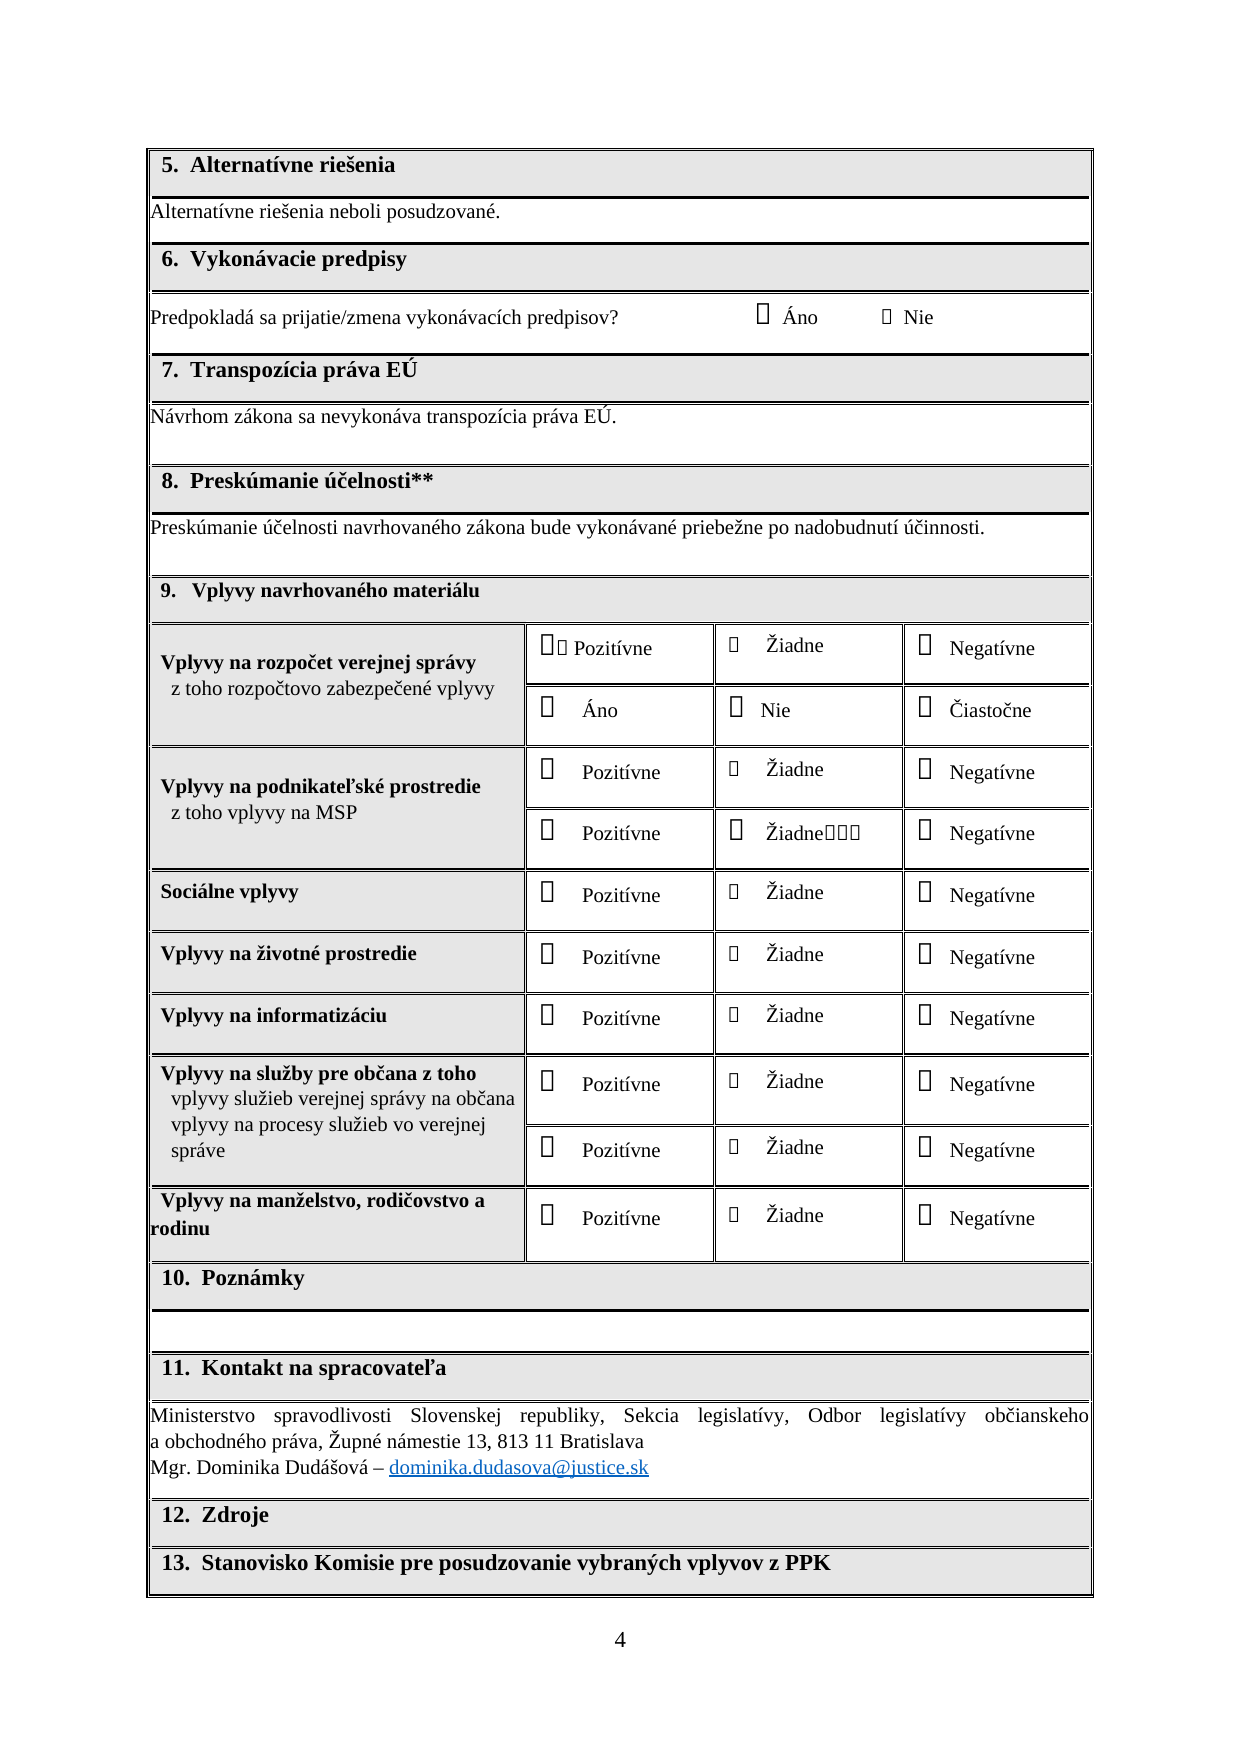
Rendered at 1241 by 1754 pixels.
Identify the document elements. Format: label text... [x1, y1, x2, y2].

table_cell  Negatívne [905, 991, 1091, 1053]
table_cell  Žiadne [716, 748, 902, 806]
table_cell Preskúmanie účelnosti navrhovaného zákona bude vykonávané priebežne po nadobudnutí účinnosti. [150, 512, 1091, 574]
table_cell Vplyvy na služby pre občana z toho vplyvy služieb verejnej správy na občana vplyvy na procesy služieb vo verejnej správe [150, 1053, 524, 1185]
table_cell  Žiadne [716, 1189, 902, 1261]
table_cell  Negatívne [905, 868, 1091, 930]
table_cell 6. Vykonávacie predpisy [150, 242, 1091, 290]
table_cell  Žiadne [716, 1127, 902, 1185]
table_cell  Čiastočne [905, 683, 1091, 745]
table_cell  Pozitívne [527, 625, 713, 683]
table_cell  Pozitívne [527, 995, 713, 1053]
table_cell Vplyvy na podnikateľské prostredie z toho vplyvy na MSP [148, 745, 526, 868]
table_cell  Negatívne [904, 621, 1091, 683]
table_cell Vplyvy na rozpočet verejnej správy z toho rozpočtovo zabezpečené vplyvy [150, 621, 526, 745]
table_cell  Negatívne [905, 1124, 1091, 1185]
table_cell 10. Poznámky [148, 1261, 1092, 1309]
table_cell  Pozitívne [527, 872, 713, 930]
table_cell  Pozitívne [527, 1189, 713, 1261]
table_cell 12. Zdroje [150, 1498, 1091, 1546]
table_cell  Negatívne [904, 745, 1092, 806]
table_cell Vplyvy na životné prostredie [148, 930, 526, 991]
table_cell Ministerstvo spravodlivosti Slovenskej republiky, Sekcia legislatívy, Odbor legislatívy občianskeho a obchodného práva, Župné námestie 13, 813 11 Bratislava Mgr. Dominika Dudášová – dominika.dudasova@justice.sk [150, 1400, 1091, 1497]
table_cell  Nie [716, 687, 902, 745]
table_cell 7. Transpozícia práva EÚ [148, 353, 1092, 401]
table_cell  Žiadne [716, 1057, 902, 1123]
table_cell Predpokladá sa prijatie/zmena vykonávacích predpisov?  Áno  Nie [150, 290, 1091, 353]
table_cell Alternatívne riešenia neboli posudzované. [150, 196, 1091, 242]
table_cell  Pozitívne [527, 1127, 713, 1185]
table_cell  Žiadne [716, 810, 902, 868]
table_cell 8. Preskúmanie účelnosti** [148, 464, 1092, 512]
table_cell Vplyvy na informatizáciu [150, 991, 524, 1053]
table_cell  Žiadne [716, 995, 902, 1053]
table_cell  Pozitívne [527, 748, 713, 806]
table_cell  Pozitívne [527, 810, 713, 868]
table_cell  Žiadne [716, 933, 902, 991]
table_cell  Negatívne [904, 930, 1092, 991]
table_cell  Žiadne [716, 625, 902, 683]
table_cell  Áno [527, 687, 713, 745]
table_cell  Negatívne [905, 1185, 1091, 1261]
table_cell  Negatívne [905, 806, 1091, 868]
table_cell  Pozitívne [527, 1057, 713, 1123]
table_cell Návrhom zákona sa nevykonáva transpozícia práva EÚ. [150, 401, 1091, 464]
table_cell 9. Vplyvy navrhovaného materiálu [150, 575, 1091, 621]
table_cell Vplyvy na manželstvo, rodičovstvo a rodinu [150, 1185, 524, 1261]
table_cell Sociálne vplyvy [150, 868, 524, 930]
table_cell  Žiadne [716, 872, 902, 930]
table_cell 5. Alternatívne riešenia [150, 151, 1091, 196]
table_cell 13. Stanovisko Komisie pre posudzovanie vybraných vplyvov z PPK [148, 1546, 1092, 1594]
table_cell  Pozitívne [527, 933, 713, 991]
table_cell  Negatívne [905, 1053, 1091, 1123]
table_cell 11. Kontakt na spracovateľa [150, 1351, 1091, 1399]
table_cell [150, 1309, 1091, 1351]
